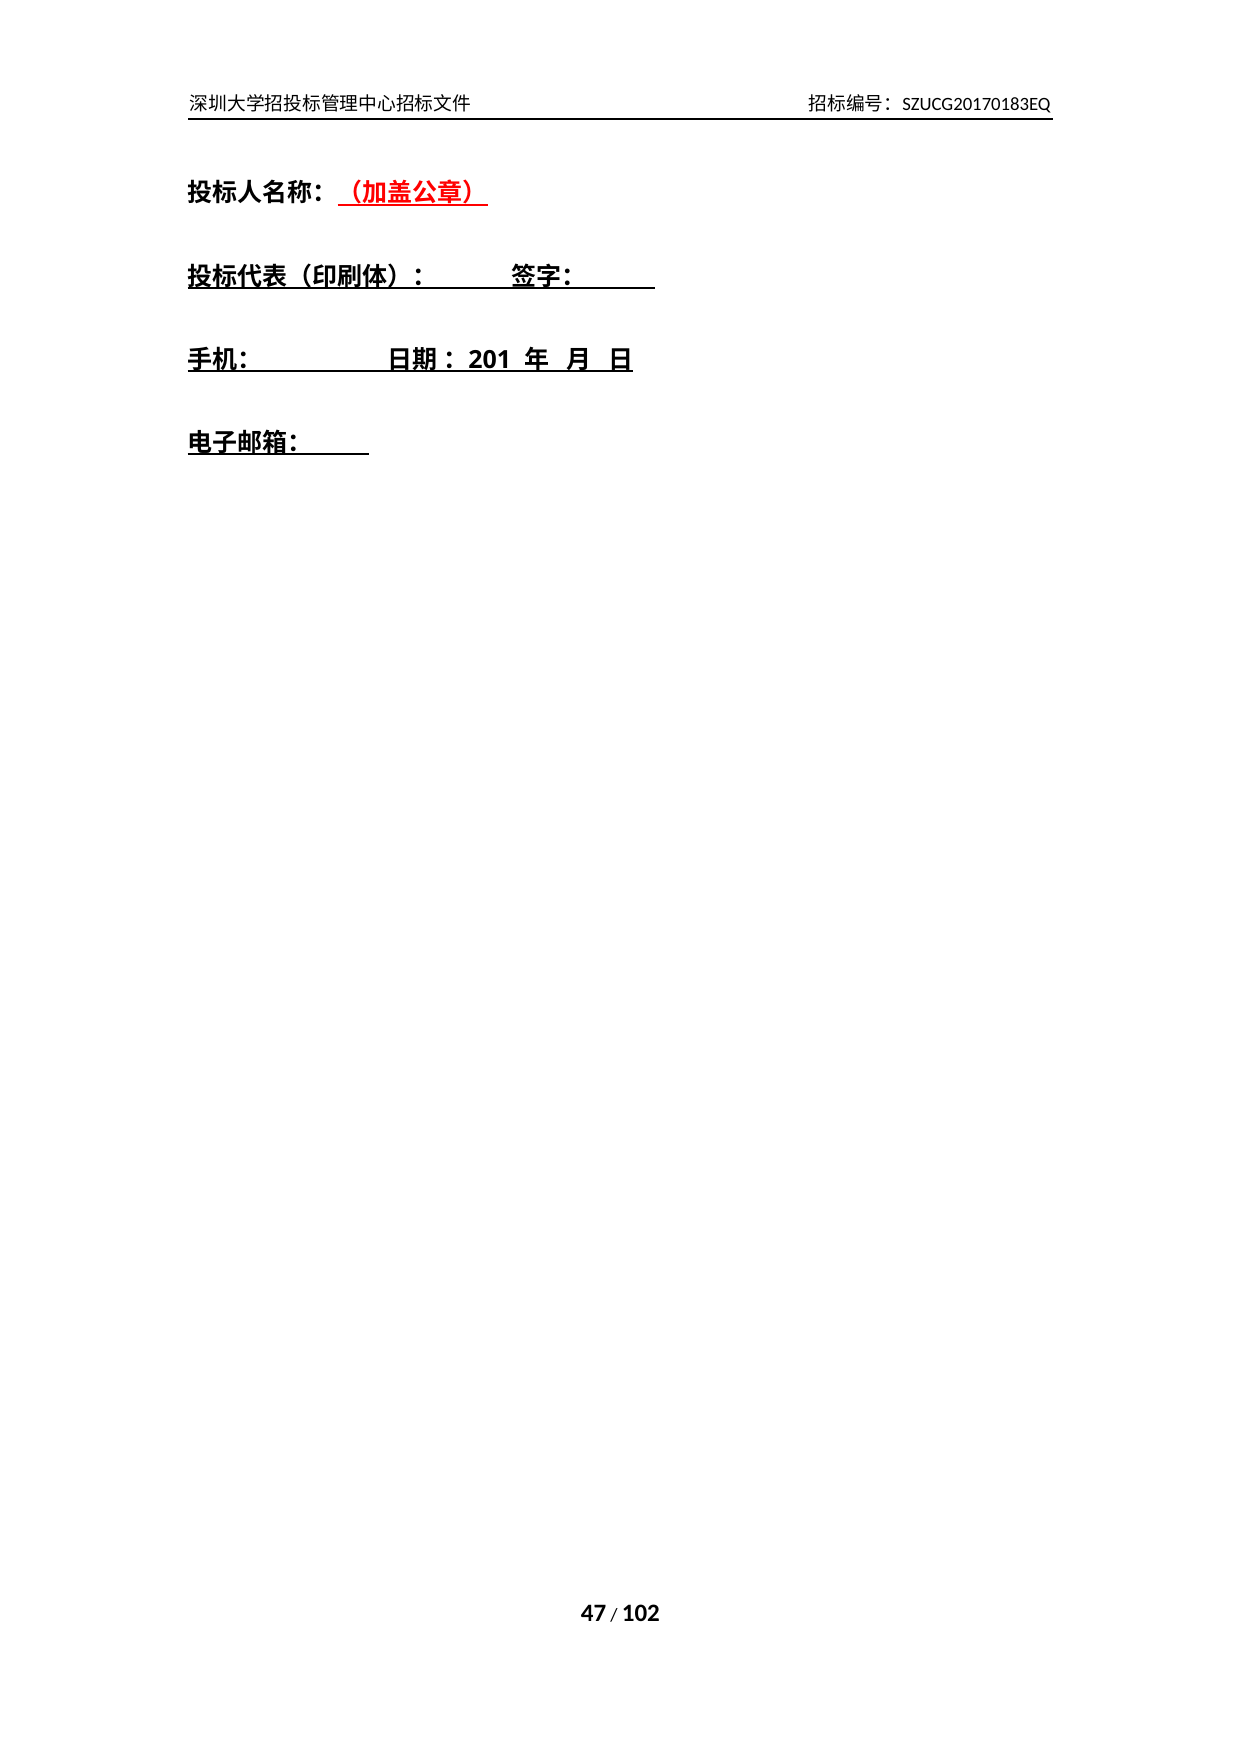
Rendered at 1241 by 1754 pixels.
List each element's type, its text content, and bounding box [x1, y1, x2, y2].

text 手机： 日期 ：201 年 月 日 [187, 325, 1053, 390]
text 投标代表（印刷体）： 签字： [187, 242, 1053, 307]
text 电子邮箱： [187, 408, 1053, 473]
text 投标人名称：（加盖公章） [187, 158, 1053, 223]
